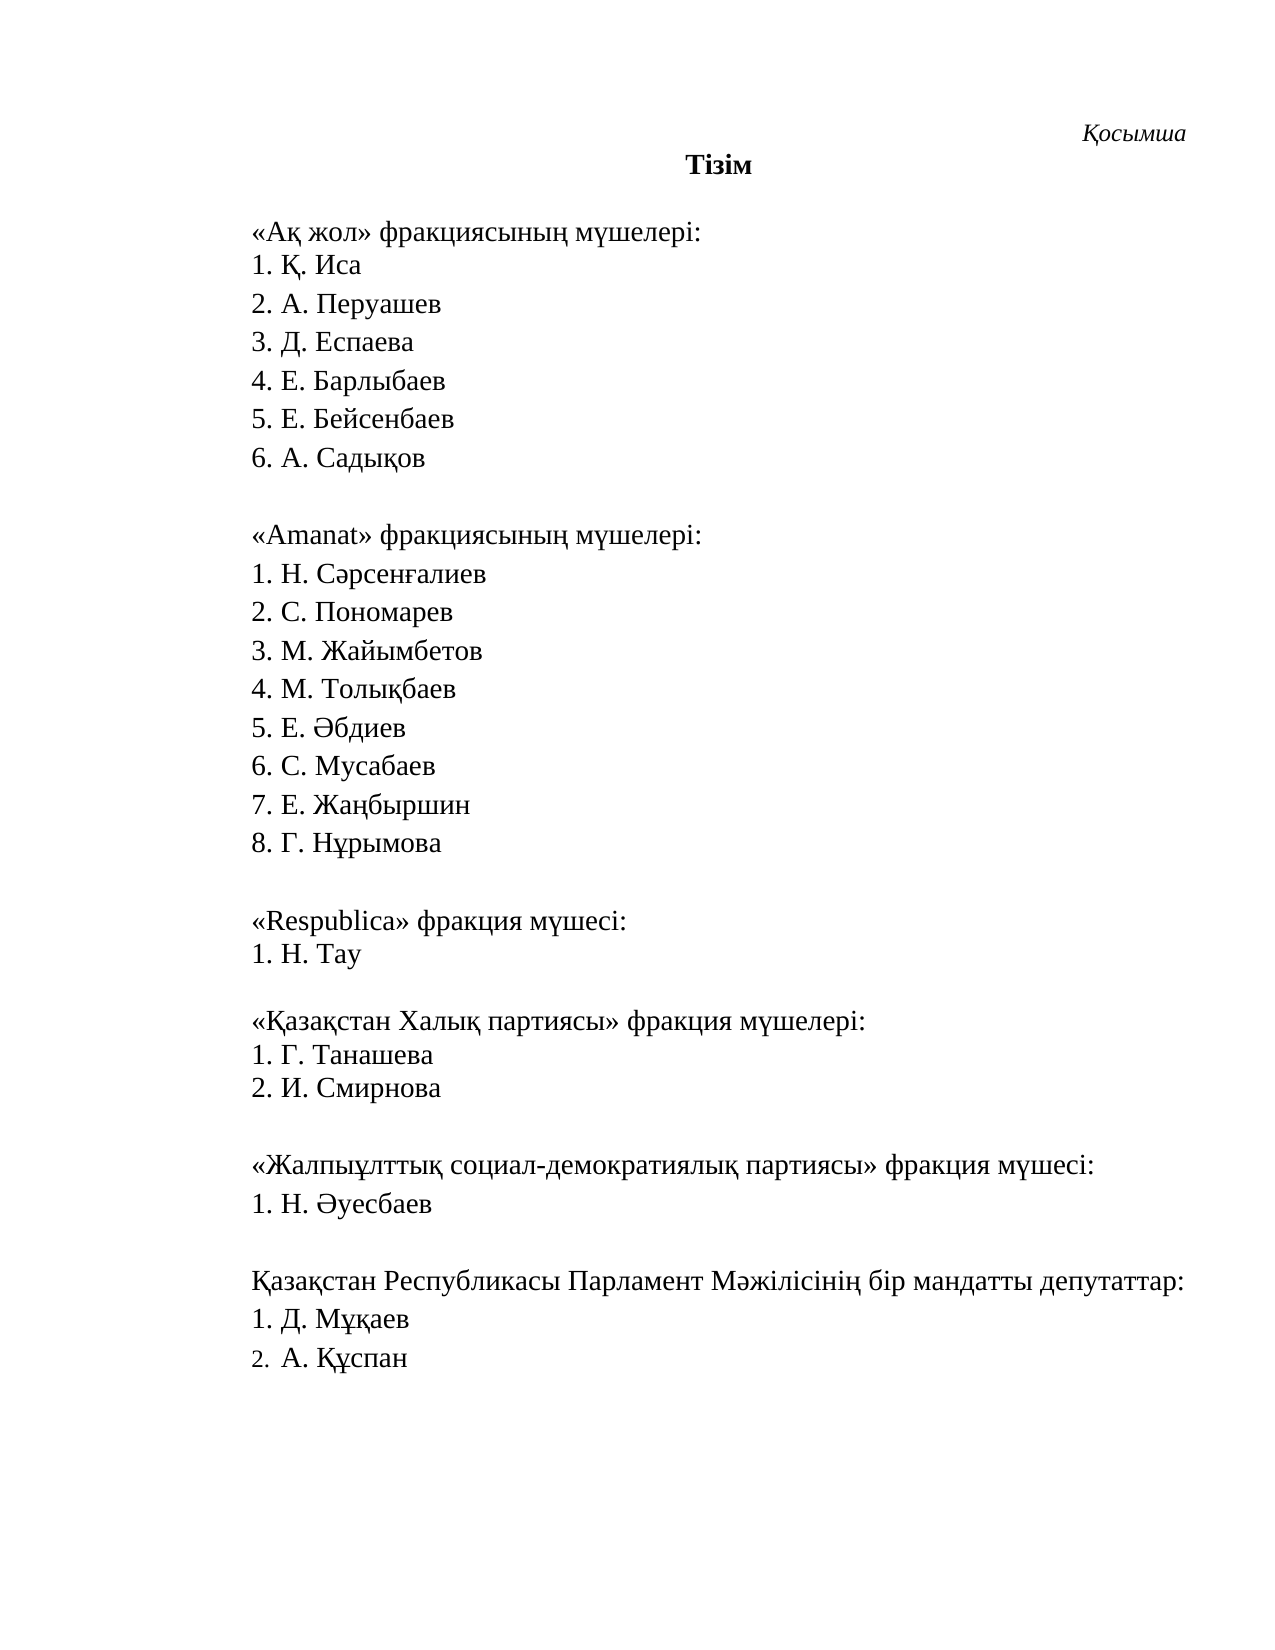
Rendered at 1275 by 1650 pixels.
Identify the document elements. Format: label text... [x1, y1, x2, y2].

list Н. Тау [177, 936, 1186, 970]
list С. Пономарев [177, 594, 1186, 628]
text «Ақ жол» фракциясының мүшелері: [177, 214, 1186, 247]
text «Қазақстан Халық партиясы» фракция мүшелері: [177, 1003, 1186, 1037]
list Қ. Иса [177, 247, 1186, 281]
list Е. Әбдиев [177, 710, 1186, 743]
list М. Толықбаев [177, 671, 1186, 705]
list С. Мусабаев [177, 748, 1186, 782]
list Д. Мұқаев [177, 1302, 1186, 1335]
text «Respublica» фракция мүшесі: [177, 903, 1186, 936]
list А. Құспан [177, 1340, 1186, 1374]
list А. Перуашев [177, 286, 1186, 319]
list Г. Танашева [177, 1037, 1186, 1070]
list Е. Жаңбыршин [177, 787, 1186, 821]
text «Жалпыұлттық социал-демократиялық партиясы» фракция мүшесі: [177, 1147, 1186, 1181]
list Г. Нұрымова [177, 826, 1186, 859]
text Тізім [177, 147, 1186, 180]
list А. Садықов [177, 440, 1186, 474]
list И. Смирнова [177, 1070, 1186, 1104]
list Е. Барлыбаев [177, 363, 1186, 397]
text «Amanat» фракциясының мүшелері: [177, 517, 1186, 551]
list Е. Бейсенбаев [177, 402, 1186, 435]
list М. Жайымбетов [177, 633, 1186, 666]
text Қосымша [177, 118, 1186, 147]
list Д. Еспаева [177, 324, 1186, 358]
list Н. Әуесбаев [251, 1186, 1186, 1219]
list Н. Сәрсенғалиев [177, 556, 1186, 589]
text Қазақстан Республикасы Парламент Мәжілісінің бір мандатты депутаттар: [177, 1263, 1186, 1297]
